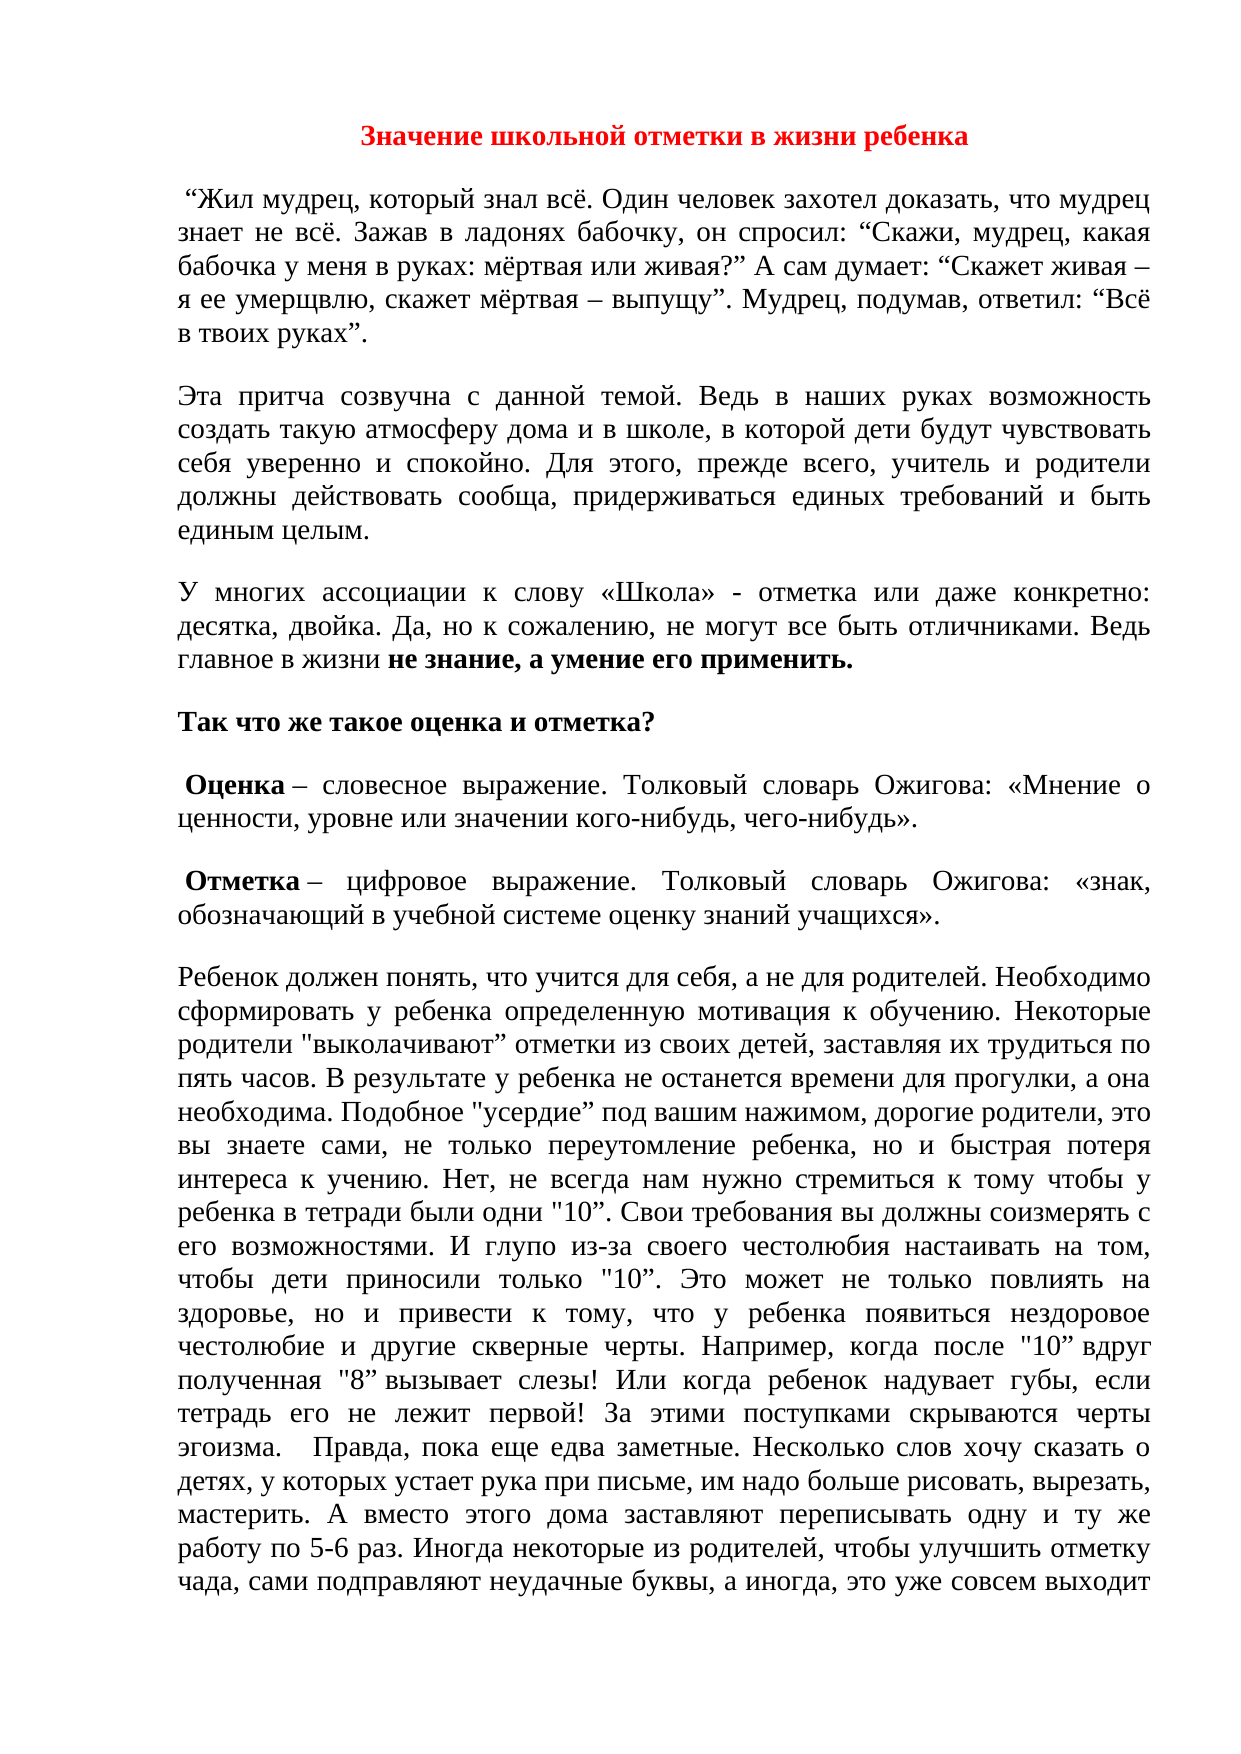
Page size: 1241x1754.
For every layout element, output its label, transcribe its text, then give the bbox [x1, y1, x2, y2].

text “Жил мудрец, который знал всё. Один человек захотел доказать, что мудрец знает не всё. Зажав в ладонях бабочку, он спросил: “Скажи, мудрец, какая бабочка у меня в руках: мёртвая или живая?” А сам думает: “Скажет живая – я ее умерщвлю, скажет мёртвая – выпущу”. Мудрец, подумав, ответил: “Всё в твоих руках”. [177, 181, 1152, 348]
text Отметка – цифровое выражение. Толковый словарь Ожигова: «знак, обозначающий в учебной системе оценку знаний учащихся». [177, 863, 1152, 930]
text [177, 959, 1152, 1597]
text Так что же такое оценка и отметка? [177, 704, 1152, 738]
text Оценка – словесное выражение. Толковый словарь Ожигова: «Мнение о ценности, уровне или значении кого-нибудь, чего-нибудь». [177, 767, 1152, 834]
text Эта притча созвучна с данной темой. Ведь в наших руках возможность создать такую атмосферу дома и в школе, в которой дети будут чувствовать себя уверенно и спокойно. Для этого, прежде всего, учитель и родители должны действовать сообща, придерживаться единых требований и быть единым целым. [177, 378, 1152, 545]
text У многих ассоциации к слову «Школа» - отметка или даже конкретно: десятка, двойка. Да, но к сожалению, не могут все быть отличниками. Ведь главное в жизни не знание, а умение его применить. [177, 574, 1152, 675]
text Значение школьной отметки в жизни ребенка [177, 118, 1152, 152]
